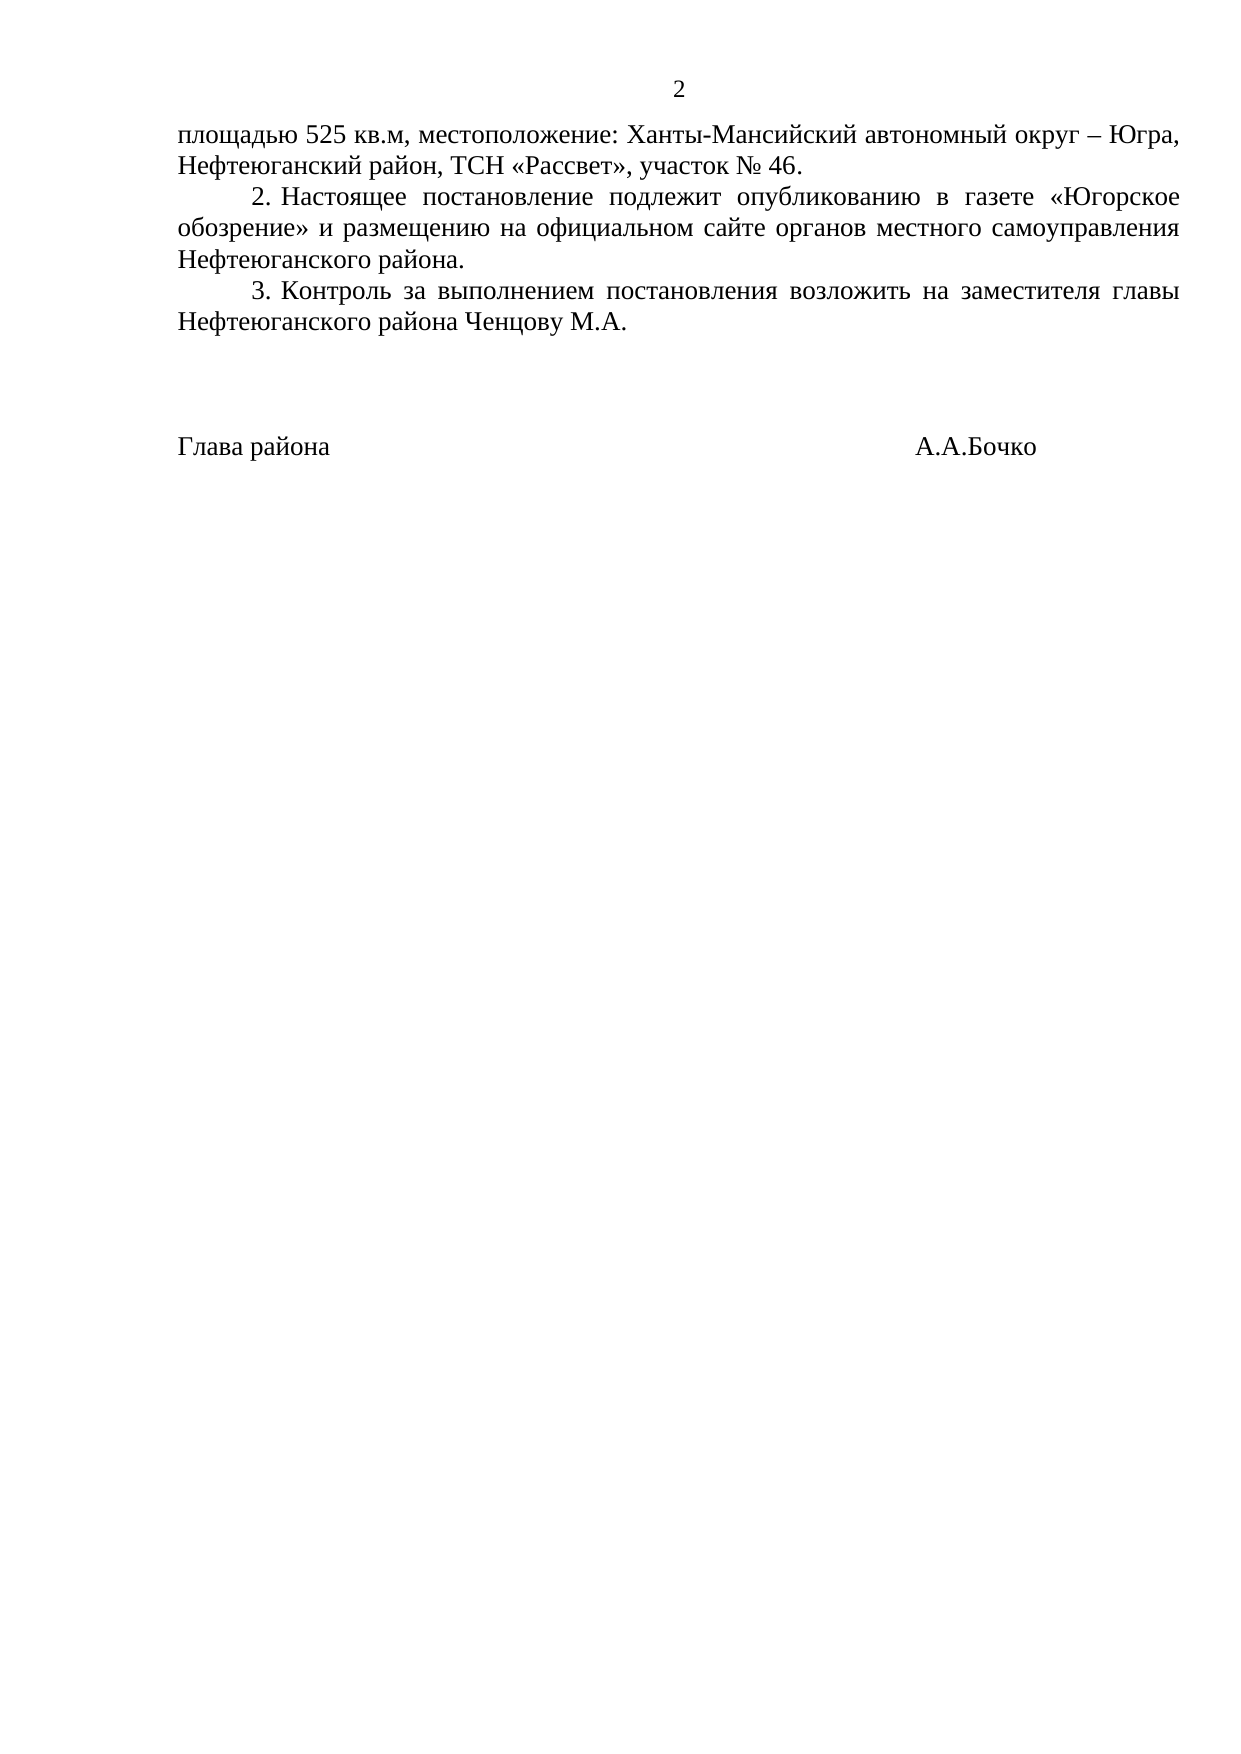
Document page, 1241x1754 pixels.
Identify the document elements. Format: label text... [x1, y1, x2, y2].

text Глава района А.А.Бочко [177, 429, 1181, 461]
list Контроль за выполнением постановления возложить на заместителя главы Нефтеюганского района Ченцову М.А. [177, 274, 1181, 336]
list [177, 118, 1181, 180]
list Настоящее постановление подлежит опубликованию в газете «Югорское обозрение» и размещению на официальном сайте органов местного самоуправления Нефтеюганского района. [177, 180, 1181, 274]
